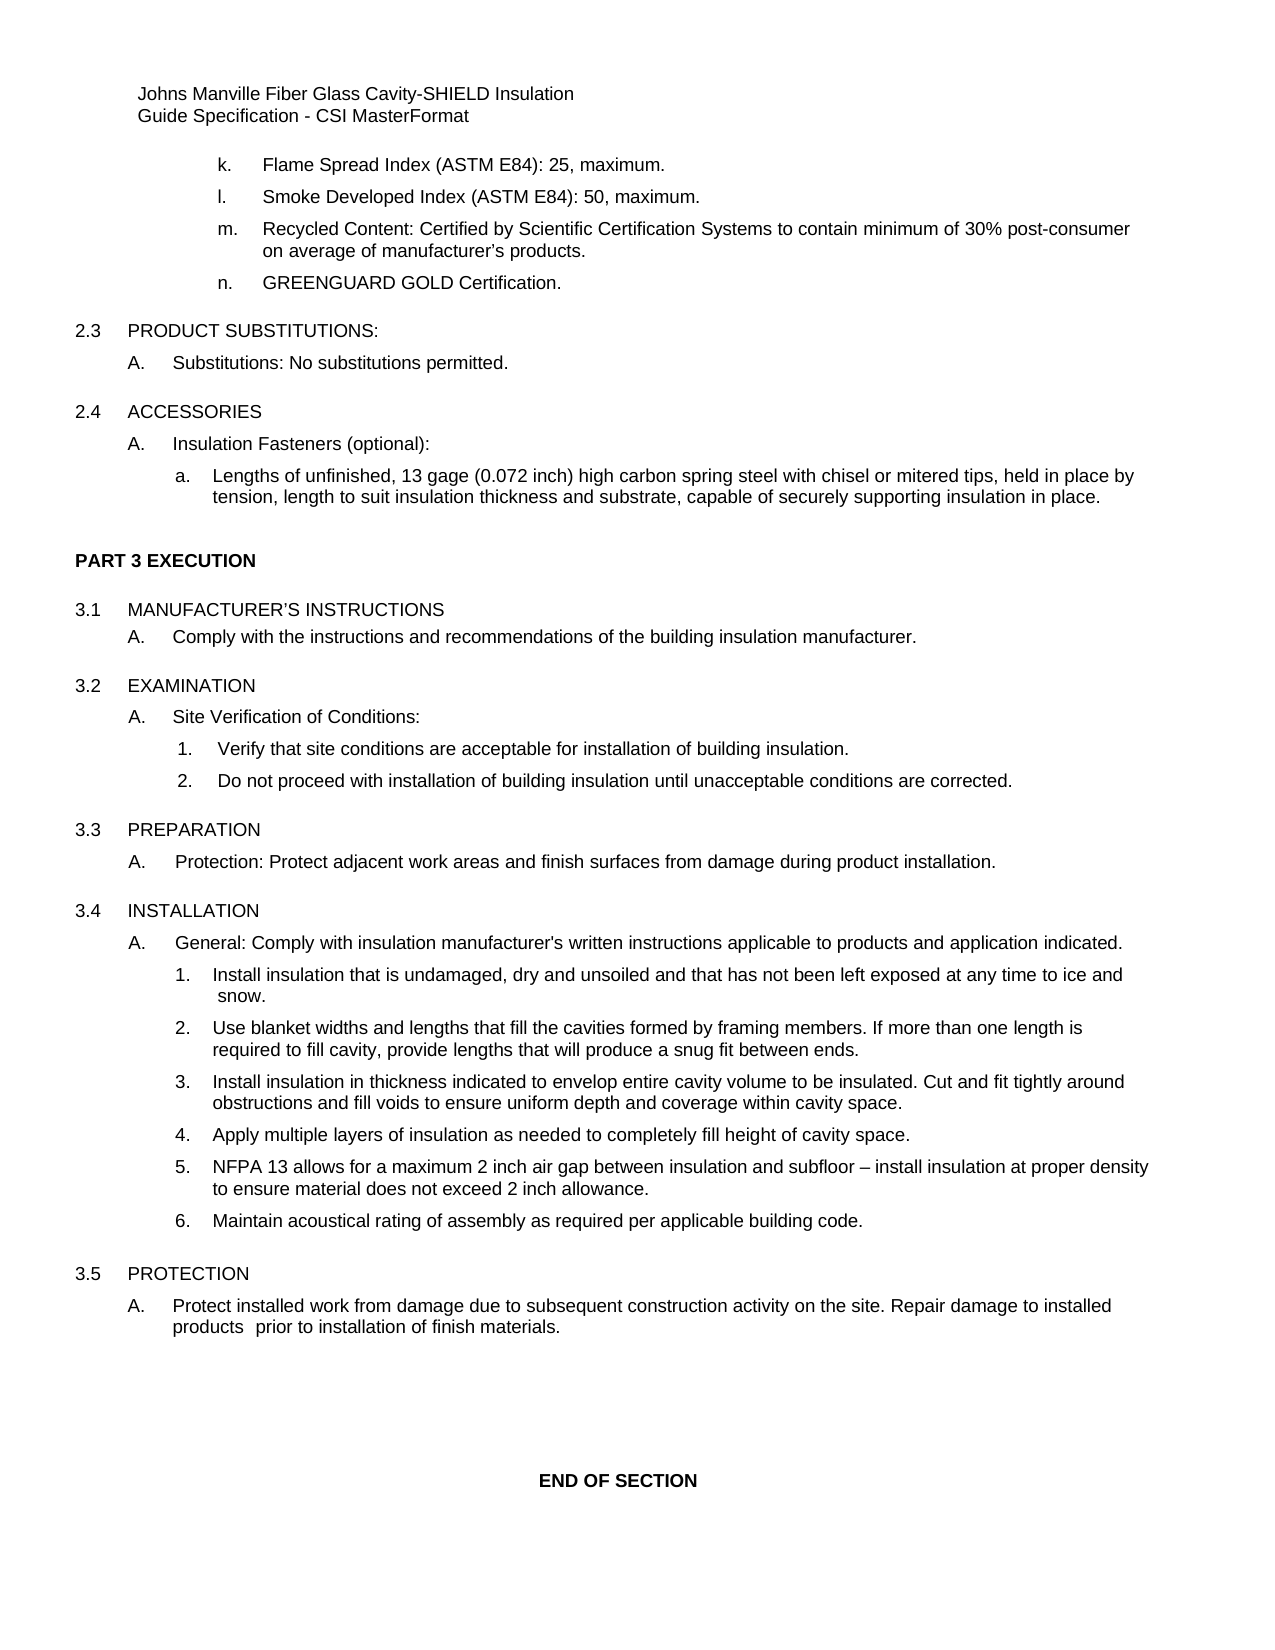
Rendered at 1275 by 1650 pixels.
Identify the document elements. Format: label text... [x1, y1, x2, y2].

list General: Comply with insulation manufacturer's written instructions applicable to products and application indicated. [128, 932, 1172, 953]
list Insulation Fasteners (optional): [127, 433, 1172, 454]
subtitle END OF SECTION [64, 1470, 1172, 1491]
list INSTALLATION [75, 899, 1172, 921]
list ACCESSORIES [75, 401, 1172, 422]
list Install insulation in thickness indicated to envelop entire cavity volume to be insulated. Cut and fit tightly around obstructions and fill voids to ensure uniform depth and coverage within cavity space. [175, 1071, 1141, 1114]
list Smoke Developed Index (ASTM E84): 50, maximum. [217, 186, 1172, 208]
subtitle PART 3 EXECUTION [75, 550, 1172, 571]
list Maintain acoustical rating of assembly as required per applicable building code. [175, 1209, 1154, 1231]
list PREPARATION [75, 819, 1172, 840]
list NFPA 13 allows for a maximum 2 inch air gap between insulation and subfloor – install insulation at proper density to ensure material does not exceed 2 inch allowance. [175, 1156, 1154, 1199]
list Site Verification of Conditions: [128, 706, 1172, 728]
list EXAMINATION [75, 674, 1172, 696]
list Install insulation that is undamaged, dry and unsoiled and that has not been left exposed at any time to ice and snow. [175, 963, 1172, 1007]
list Apply multiple layers of insulation as needed to completely fill height of cavity space. [175, 1124, 1154, 1146]
list Protection: Protect adjacent work areas and finish surfaces from damage during product installation. [128, 851, 1159, 872]
list Comply with the instructions and recommendations of the building insulation manufacturer. [127, 626, 1172, 647]
list Lengths of unfinished, 13 gage (0.072 inch) high carbon spring steel with chisel or mitered tips, held in place by tension, length to suit insulation thickness and substrate, capable of securely supporting insulation in place. [175, 465, 1172, 508]
list Verify that site conditions are acceptable for installation of building insulation. [177, 738, 1172, 760]
list Do not proceed with installation of building insulation until unacceptable conditions are corrected. [177, 770, 1172, 792]
list Use blanket widths and lengths that fill the cavities formed by framing members. If more than one length is required to fill cavity, provide lengths that will produce a snug fit between ends. [175, 1017, 1141, 1060]
list Flame Spread Index (ASTM E84): 25, maximum. [217, 154, 1172, 176]
list MANUFACTURER’S INSTRUCTIONS [75, 598, 1172, 620]
list GREENGUARD GOLD Certification. [217, 272, 1172, 293]
list Recycled Content: Certified by Scientific Certification Systems to contain minimum of 30% post-consumer on average of manufacturer’s products. [217, 218, 1136, 261]
list Substitutions: No substitutions permitted. [127, 352, 1172, 374]
list Protect installed work from damage due to subsequent construction activity on the site. Repair damage to installed products prior to installation of finish materials. [127, 1295, 1159, 1338]
list PRODUCT SUBSTITUTIONS: [75, 320, 1172, 342]
list PROTECTION [75, 1263, 1122, 1284]
